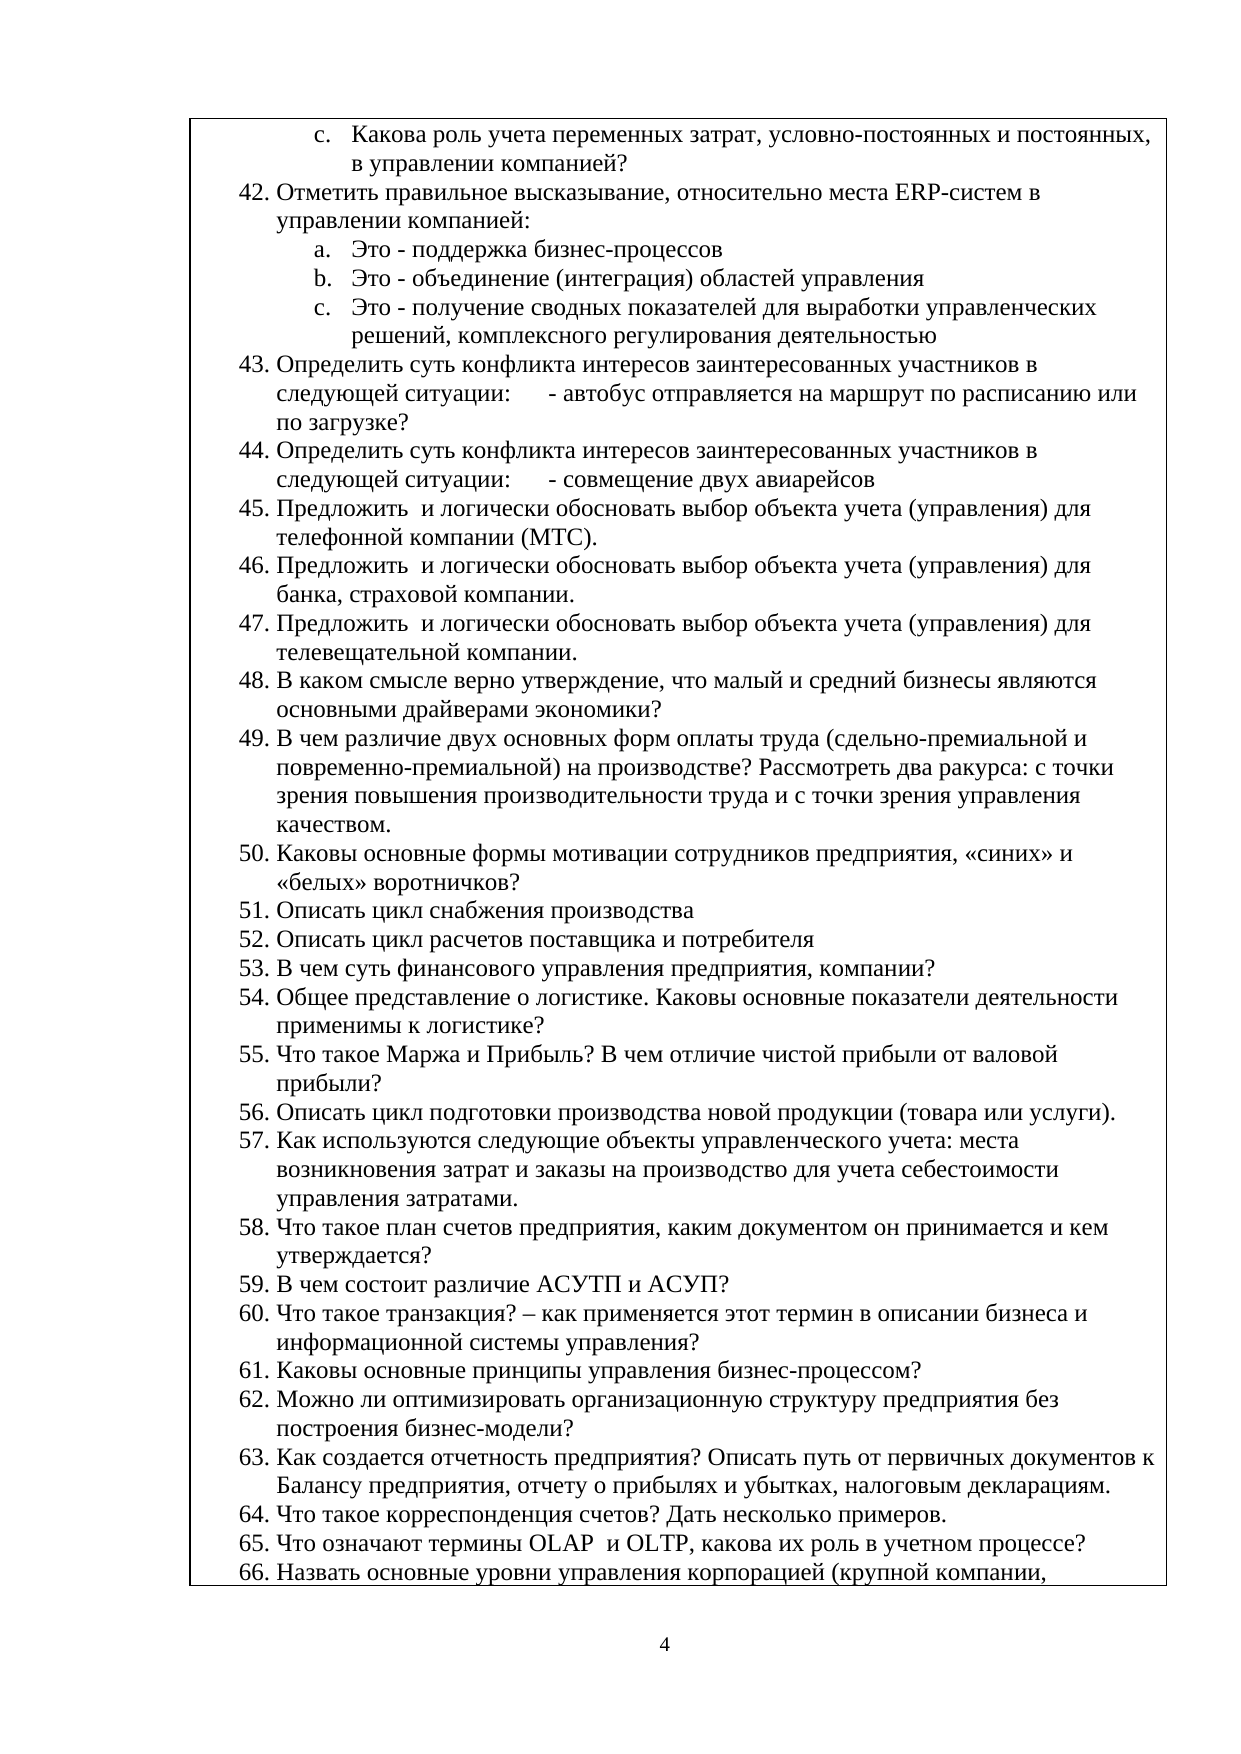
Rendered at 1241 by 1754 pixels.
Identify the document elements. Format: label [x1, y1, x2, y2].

table_cell [191, 119, 1166, 1585]
